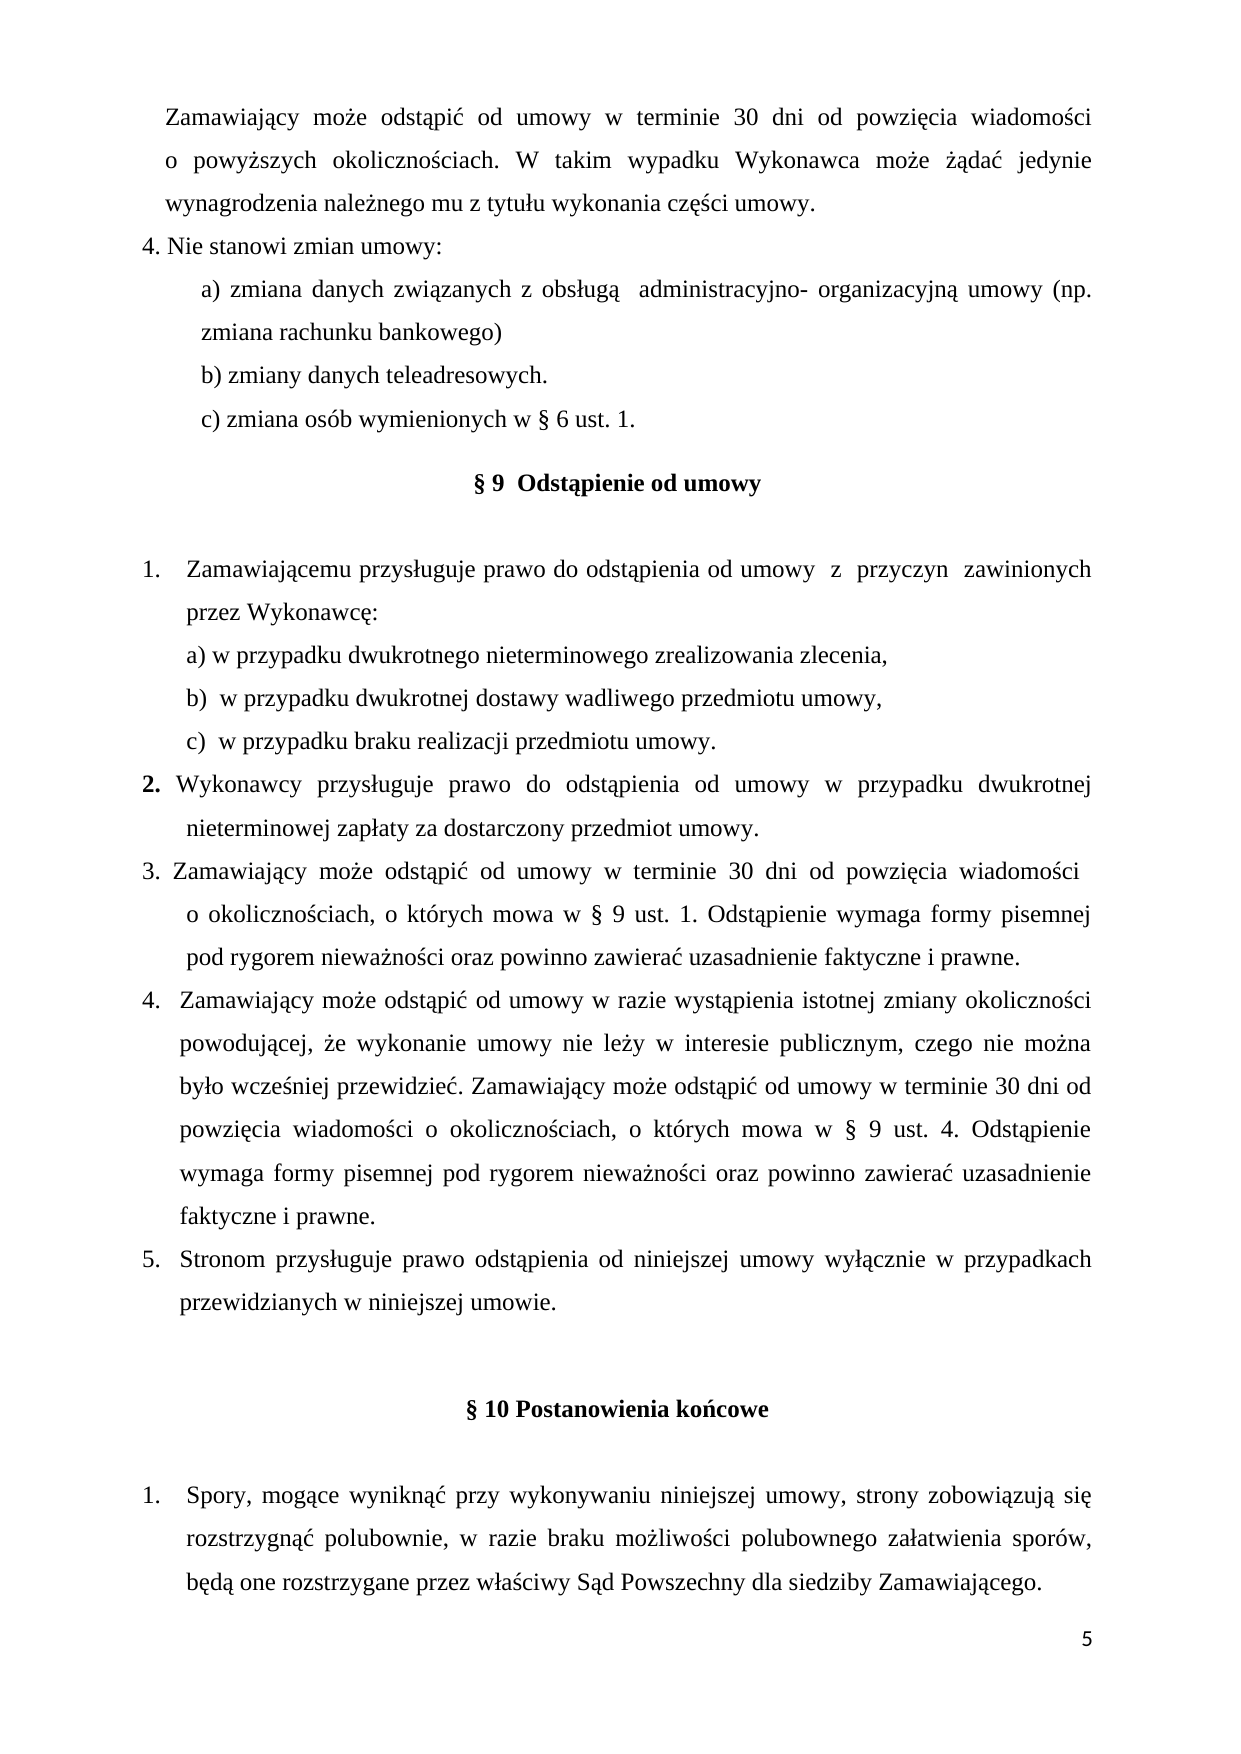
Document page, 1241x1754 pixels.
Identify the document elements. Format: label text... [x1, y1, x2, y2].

list Zamawiający może odstąpić od umowy w razie wystąpienia istotnej zmiany okoliczności powodującej, że wykonanie umowy nie leży w interesie publicznym, czego nie można było wcześniej przewidzieć. Zamawiający może odstąpić od umowy w terminie 30 dni od powzięcia wiadomości o okolicznościach, o których mowa w § 9 ust. 4. Odstąpienie wymaga formy pisemnej pod rygorem nieważności oraz powinno zawierać uzasadnienie faktyczne i prawne. [142, 985, 1092, 1229]
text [142, 102, 1092, 217]
text b) w przypadku dwukrotnej dostawy wadliwego przedmiotu umowy, [171, 683, 1092, 712]
text a) w przypadku dwukrotnego nieterminowego zrealizowania zlecenia, [171, 640, 1092, 669]
list Zamawiającemu przysługuje prawo do odstąpienia od umowy z przyczyn zawinionych przez Wykonawcę: [142, 554, 1092, 626]
text 2. Wykonawcy przysługuje prawo do odstąpienia od umowy w przypadku dwukrotnej nieterminowej zapłaty za dostarczony przedmiot umowy. [142, 769, 1092, 841]
text c) zmiana osób wymienionych w § 6 ust. 1. [165, 404, 1092, 432]
text b) zmiany danych teleadresowych. [201, 361, 1092, 389]
list Spory, mogące wyniknąć przy wykonywaniu niniejszej umowy, strony zobowiązują się rozstrzygnąć polubownie, w razie braku możliwości polubownego załatwienia sporów, będą one rozstrzygane przez właściwy Sąd Powszechny dla siedziby Zamawiającego. [142, 1480, 1092, 1595]
text 3. Zamawiający może odstąpić od umowy w terminie 30 dni od powzięcia wiadomości o okolicznościach, o których mowa w § 9 ust. 1. Odstąpienie wymaga formy pisemnej pod rygorem nieważności oraz powinno zawierać uzasadnienie faktyczne i prawne. [142, 856, 1092, 971]
list Stronom przysługuje prawo odstąpienia od niniejszej umowy wyłącznie w przypadkach przewidzianych w niniejszej umowie. [142, 1244, 1092, 1316]
text § 10 Postanowienia końcowe [142, 1394, 1092, 1423]
text c) w przypadku braku realizacji przedmiotu umowy. [171, 726, 1092, 755]
text 4. Nie stanowi zmian umowy: [142, 231, 1092, 260]
text a) zmiana danych związanych z obsługą administracyjno- organizacyjną umowy (np. zmiana rachunku bankowego) [201, 274, 1092, 346]
text § 9 Odstąpienie od umowy [142, 468, 1092, 496]
